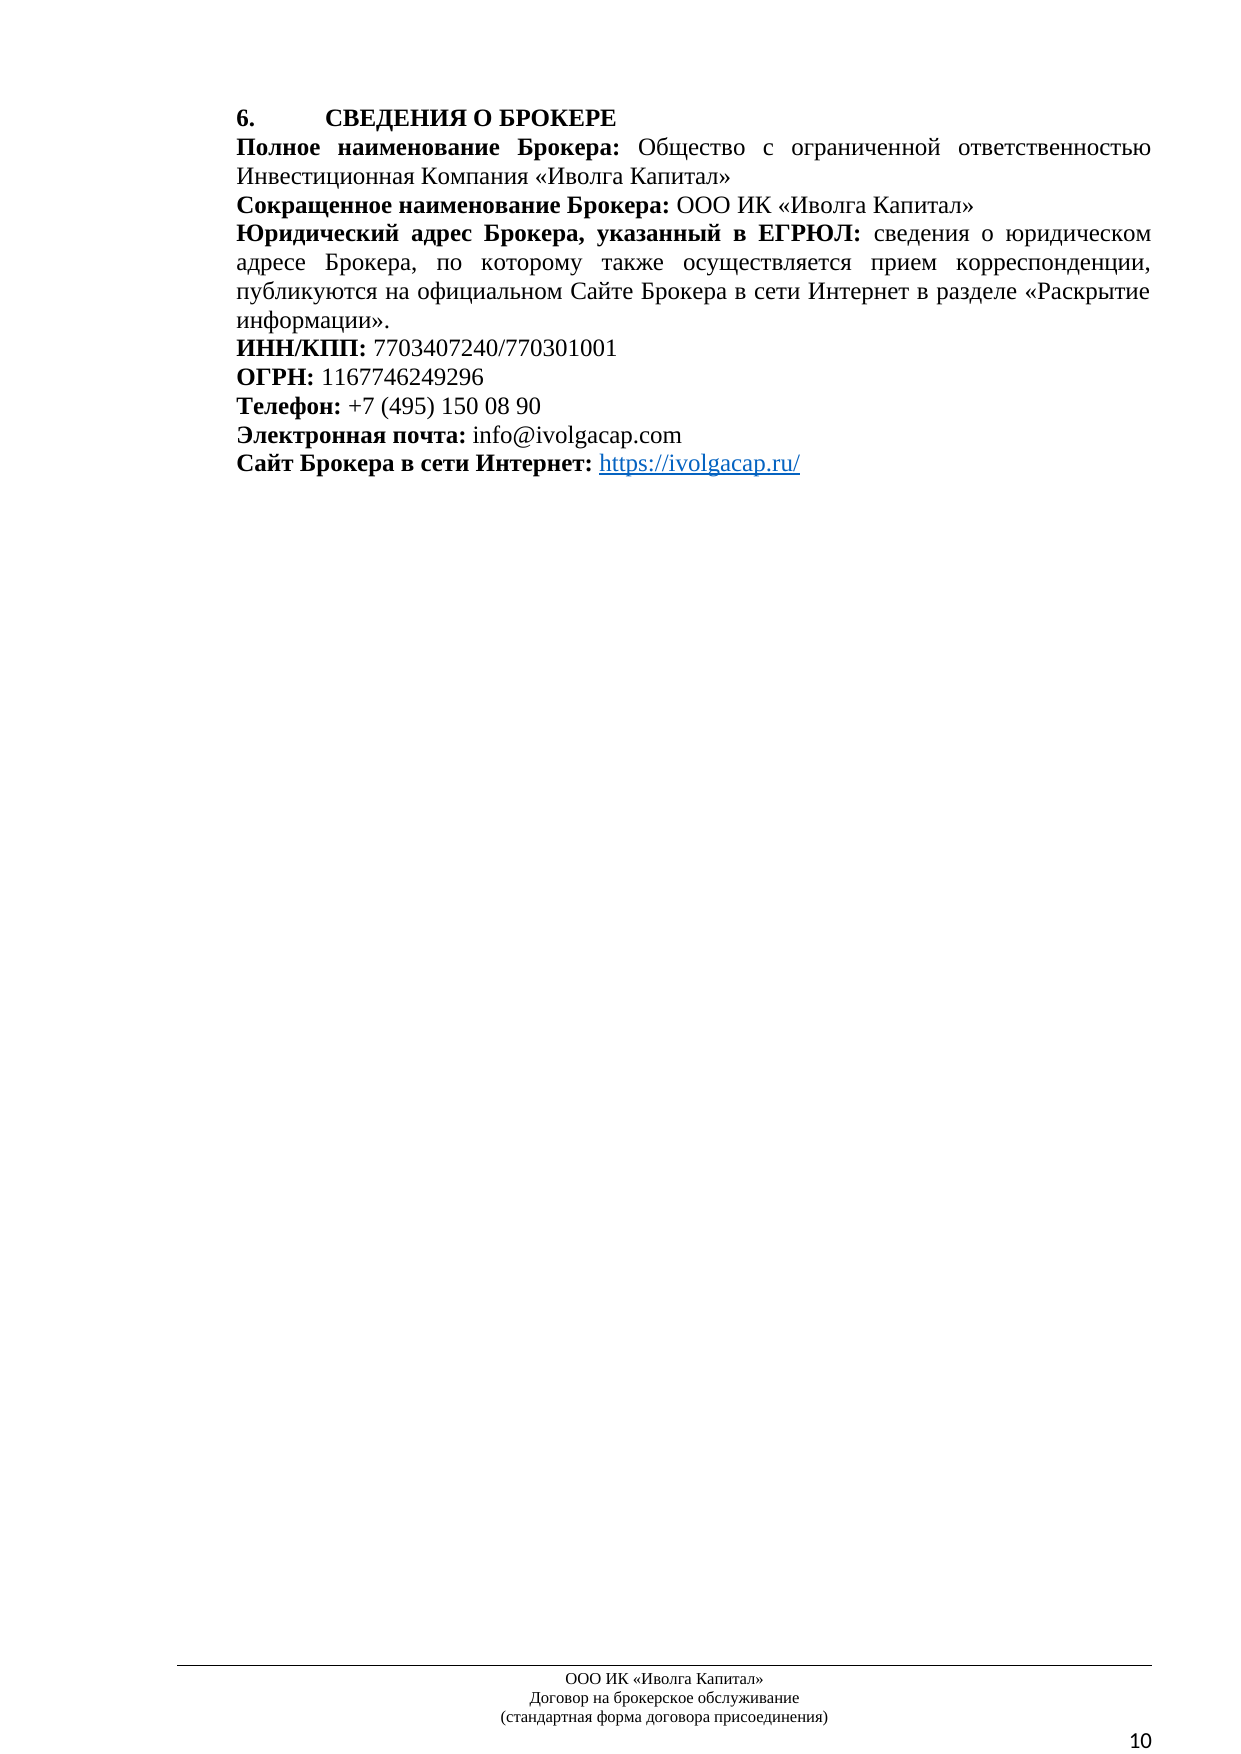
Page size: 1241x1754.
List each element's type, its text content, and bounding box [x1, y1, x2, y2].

list Электронная почта: info@ivolgacap.com [236, 420, 1152, 448]
list Телефон: +7 (495) 150 08 90 [236, 391, 1152, 420]
list Полное наименование Брокера: Общество с ограниченной ответственностью Инвестиционная Компания «Иволга Капитал» [236, 132, 1152, 190]
list ИНН/КПП: 7703407240/770301001 [236, 333, 1152, 362]
list Сокращенное наименование Брокера: ООО ИК «Иволга Капитал» [236, 190, 1152, 218]
list СВЕДЕНИЯ О БРОКЕРЕ [177, 103, 1152, 132]
list Сайт Брокера в сети Интернет: https://ivolgacap.ru/ [236, 448, 1152, 477]
list ОГРН: 1167746249296 [236, 362, 1152, 391]
list Юридический адрес Брокера, указанный в ЕГРЮЛ: сведения о юридическом адресе Брокера, по которому также осуществляется прием корреспонденции, публикуются на официальном Сайте Брокера в сети Интернет в разделе «Раскрытие информации». [236, 218, 1152, 333]
